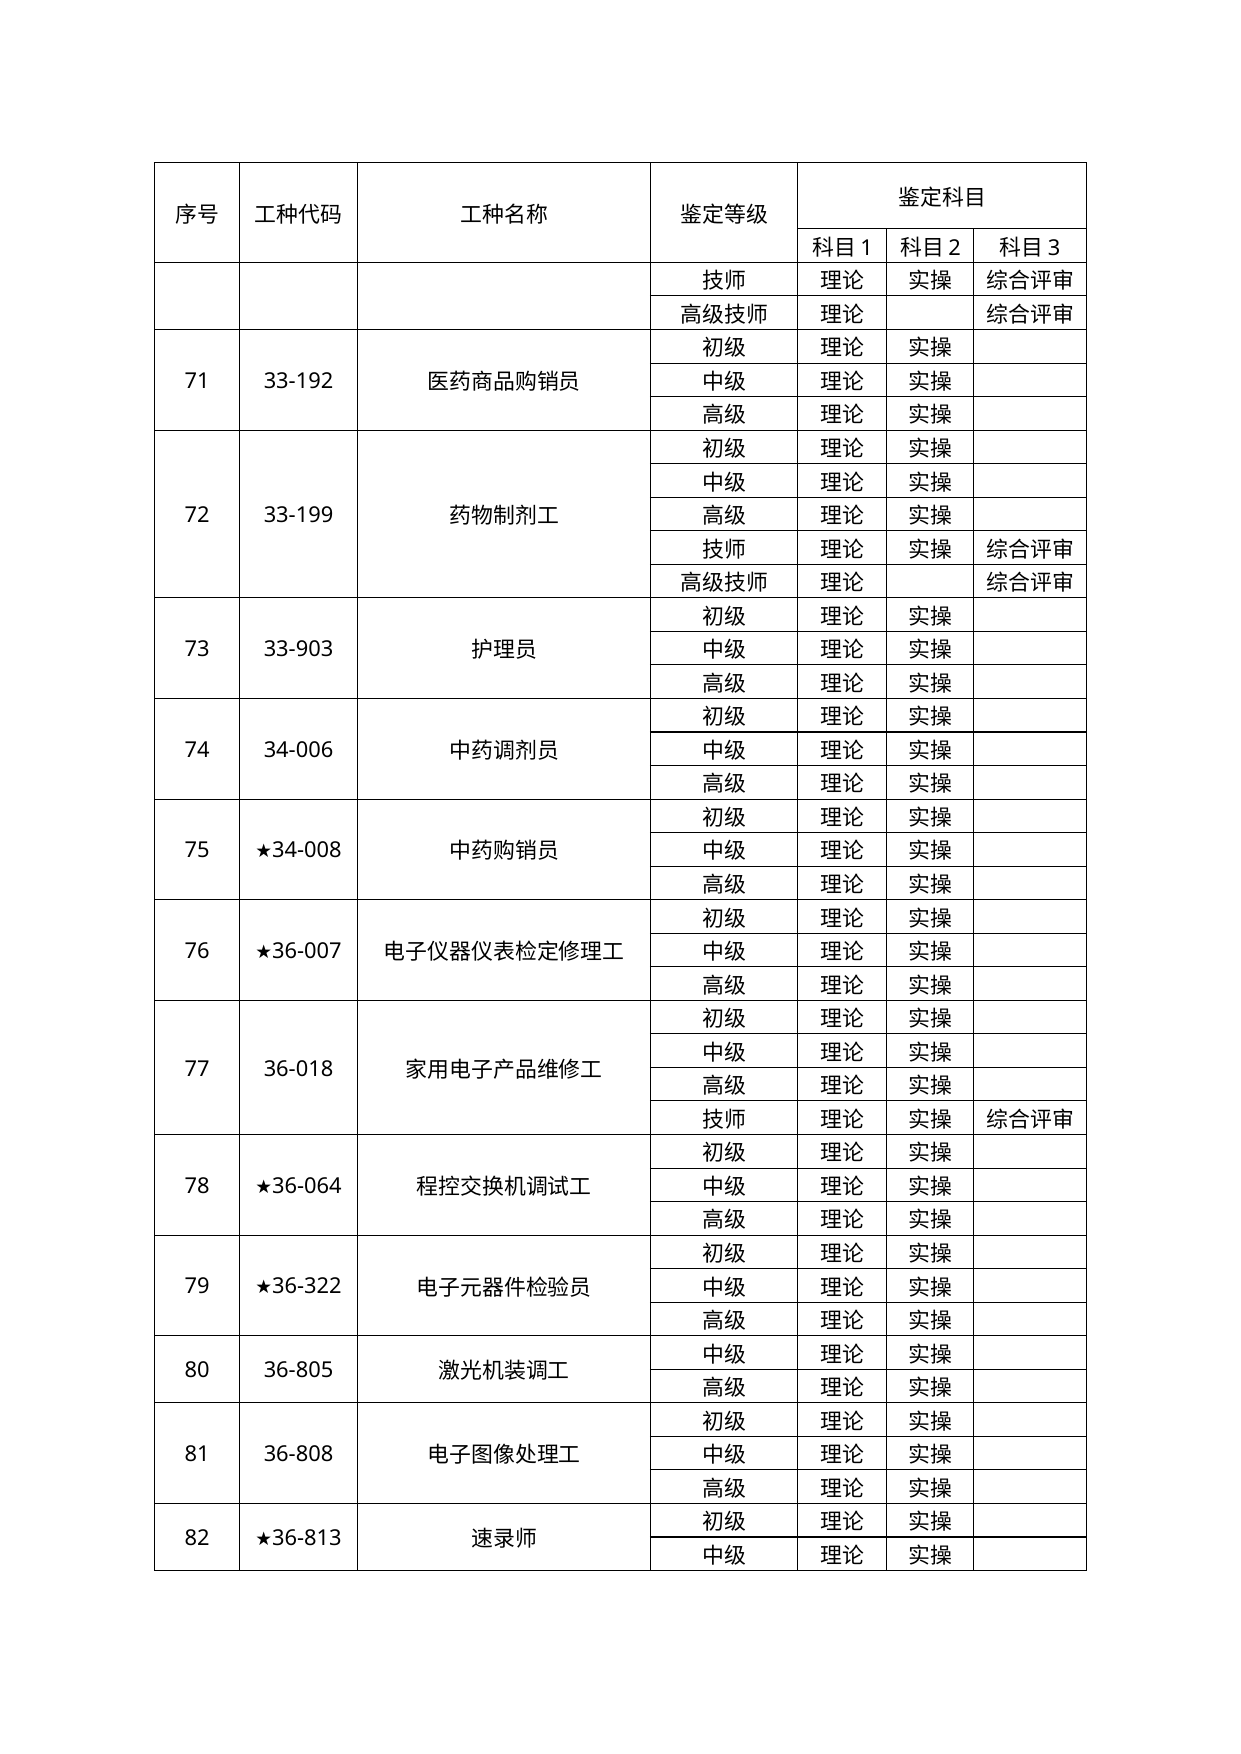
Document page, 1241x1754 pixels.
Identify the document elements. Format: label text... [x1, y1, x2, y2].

table_cell [974, 833, 1086, 866]
table_cell 实操 [887, 967, 973, 1000]
table_cell 初级 [651, 900, 797, 933]
table_cell [974, 1403, 1086, 1436]
table_cell [974, 1437, 1086, 1469]
table_cell 初级 [651, 1236, 797, 1268]
table_cell 初级 [651, 1504, 797, 1536]
table_cell 实操 [887, 1370, 973, 1402]
table_cell [974, 498, 1086, 530]
table_cell 高级 [651, 967, 797, 1000]
table_cell 药物制剂工 [358, 431, 650, 597]
table_cell 实操 [887, 1437, 973, 1469]
table_cell 中药购销员 [358, 800, 650, 899]
table_cell 75 [155, 800, 239, 899]
table_cell 理论 [798, 800, 886, 832]
table_cell 高级 [651, 1370, 797, 1402]
table_cell 理论 [798, 1034, 886, 1067]
table_cell 实操 [887, 397, 973, 429]
table_cell 实操 [887, 1068, 973, 1100]
table_cell 理论 [798, 1236, 886, 1268]
table_cell 初级 [651, 1403, 797, 1436]
table_cell [974, 431, 1086, 463]
table_cell 综合评审 [974, 263, 1086, 295]
table_cell [974, 800, 1086, 832]
table_cell 护理员 [358, 598, 650, 698]
table_cell 高级 [651, 665, 797, 698]
table_cell ★36-813 [240, 1504, 357, 1570]
table_cell [974, 699, 1086, 731]
table_cell 理论 [798, 565, 886, 597]
table_cell 理论 [798, 934, 886, 966]
table_cell 80 [155, 1336, 239, 1402]
table_cell 理论 [798, 330, 886, 362]
table_cell 中级 [651, 464, 797, 497]
table_cell [974, 1068, 1086, 1100]
table_cell 科目2 [887, 229, 973, 262]
table_cell [974, 733, 1086, 765]
table_cell 中级 [651, 364, 797, 396]
table_cell [974, 1001, 1086, 1033]
table_cell 高级 [651, 1303, 797, 1335]
table_cell 综合评审 [974, 565, 1086, 597]
table_cell 实操 [887, 665, 973, 698]
table_cell [887, 565, 973, 597]
table_cell 实操 [887, 1269, 973, 1302]
table_cell 实操 [887, 1504, 973, 1536]
table_cell 理论 [798, 733, 886, 765]
table_cell [974, 766, 1086, 798]
table_cell 理论 [798, 867, 886, 899]
table_cell 高级 [651, 397, 797, 429]
table_cell 综合评审 [974, 531, 1086, 564]
table_cell 36-805 [240, 1336, 357, 1402]
table_header 鉴定等级 [651, 163, 797, 262]
table_cell 实操 [887, 498, 973, 530]
table_cell 实操 [887, 330, 973, 362]
table_cell 理论 [798, 1068, 886, 1100]
table_cell 实操 [887, 800, 973, 832]
table_cell 中级 [651, 1169, 797, 1201]
table_cell 34-006 [240, 699, 357, 798]
table_cell 36-018 [240, 1001, 357, 1134]
table_cell 理论 [798, 1504, 886, 1536]
table_header 序号 [155, 163, 239, 262]
table_cell [974, 900, 1086, 933]
table_cell 实操 [887, 733, 973, 765]
table_cell 理论 [798, 1303, 886, 1335]
table_cell 中级 [651, 733, 797, 765]
table_cell 理论 [798, 1269, 886, 1302]
table_cell 初级 [651, 1001, 797, 1033]
table_cell 33-192 [240, 330, 357, 429]
table_cell 实操 [887, 1236, 973, 1268]
table_header 工种代码 [240, 163, 357, 262]
table_cell 实操 [887, 1336, 973, 1369]
table_cell 理论 [798, 699, 886, 731]
table_cell ★36-064 [240, 1135, 357, 1234]
table_cell 理论 [798, 296, 886, 329]
table_cell 高级技师 [651, 565, 797, 597]
table_cell [974, 1370, 1086, 1402]
table_cell 72 [155, 431, 239, 597]
table_cell 速录师 [358, 1504, 650, 1570]
table_cell 实操 [887, 766, 973, 798]
table_cell 理论 [798, 431, 886, 463]
table_cell 理论 [798, 632, 886, 664]
table_cell 理论 [798, 1437, 886, 1469]
table_cell 77 [155, 1001, 239, 1134]
table_cell 高级 [651, 867, 797, 899]
table_cell 76 [155, 900, 239, 1000]
table_cell 技师 [651, 263, 797, 295]
table_cell 实操 [887, 263, 973, 295]
table_cell 79 [155, 1236, 239, 1335]
table_cell 78 [155, 1135, 239, 1234]
table_cell 综合评审 [974, 1101, 1086, 1134]
table_cell 实操 [887, 464, 973, 497]
table_cell 中级 [651, 1538, 797, 1570]
table_cell 中级 [651, 632, 797, 664]
table_cell 初级 [651, 699, 797, 731]
table_cell 中级 [651, 1437, 797, 1469]
table_cell 实操 [887, 364, 973, 396]
table_cell 理论 [798, 1001, 886, 1033]
table_cell [974, 1504, 1086, 1536]
table_cell 电子仪器仪表检定修理工 [358, 900, 650, 1000]
table_cell 高级 [651, 1202, 797, 1234]
table_cell 理论 [798, 1135, 886, 1167]
table_cell 实操 [887, 431, 973, 463]
table_cell 理论 [798, 1101, 886, 1134]
table_cell 73 [155, 598, 239, 698]
table_cell 理论 [798, 1538, 886, 1570]
table_cell 初级 [651, 1135, 797, 1167]
table_cell 33-199 [240, 431, 357, 597]
table_cell 理论 [798, 665, 886, 698]
table_cell 实操 [887, 900, 973, 933]
table_cell 实操 [887, 833, 973, 866]
table_cell 实操 [887, 1001, 973, 1033]
table_cell 初级 [651, 598, 797, 631]
table_cell 实操 [887, 699, 973, 731]
table_cell 初级 [651, 431, 797, 463]
table_cell [974, 364, 1086, 396]
table_cell 科目1 [798, 229, 886, 262]
table_cell ★34-008 [240, 800, 357, 899]
table_cell [974, 1034, 1086, 1067]
table_cell 高级技师 [651, 296, 797, 329]
table_cell [974, 934, 1086, 966]
table_cell 理论 [798, 498, 886, 530]
table_header 工种名称 [358, 163, 650, 262]
table_cell 理论 [798, 833, 886, 866]
table_cell 初级 [651, 800, 797, 832]
table_cell [974, 1303, 1086, 1335]
table_cell 理论 [798, 464, 886, 497]
table_cell 高级 [651, 498, 797, 530]
table_cell 理论 [798, 1403, 886, 1436]
table_cell 实操 [887, 1403, 973, 1436]
table_cell 实操 [887, 1034, 973, 1067]
table_cell [974, 665, 1086, 698]
table_cell 中级 [651, 1269, 797, 1302]
table_cell ★36-007 [240, 900, 357, 1000]
table_cell 技师 [651, 531, 797, 564]
table_header 鉴定科目 [798, 163, 1086, 228]
table_cell 初级 [651, 330, 797, 362]
table_cell [887, 296, 973, 329]
table_cell 理论 [798, 1169, 886, 1201]
table_cell 程控交换机调试工 [358, 1135, 650, 1234]
table_cell 实操 [887, 632, 973, 664]
table_cell 理论 [798, 598, 886, 631]
table_cell [974, 1202, 1086, 1234]
table_cell 理论 [798, 1202, 886, 1234]
table_cell 技师 [651, 1101, 797, 1134]
table_cell 电子元器件检验员 [358, 1236, 650, 1335]
table_cell 实操 [887, 934, 973, 966]
table_cell 中级 [651, 833, 797, 866]
table_cell 中药调剂员 [358, 699, 650, 798]
table_cell 高级 [651, 1470, 797, 1503]
table_cell 理论 [798, 1470, 886, 1503]
table_cell 实操 [887, 1470, 973, 1503]
table_cell [974, 1336, 1086, 1369]
table_cell 科目3 [974, 229, 1086, 262]
table_cell 中级 [651, 1336, 797, 1369]
table_cell 综合评审 [974, 296, 1086, 329]
table_cell [974, 1269, 1086, 1302]
table_cell 实操 [887, 1538, 973, 1570]
table_cell 实操 [887, 1101, 973, 1134]
table_cell 电子图像处理工 [358, 1403, 650, 1503]
table_cell [974, 1135, 1086, 1167]
table_cell 理论 [798, 900, 886, 933]
table_cell 实操 [887, 531, 973, 564]
table_cell 实操 [887, 867, 973, 899]
table_cell [974, 1538, 1086, 1570]
table_cell 36-808 [240, 1403, 357, 1503]
table_cell 理论 [798, 766, 886, 798]
table_cell 理论 [798, 1370, 886, 1402]
table_cell 82 [155, 1504, 239, 1570]
table_cell [974, 1470, 1086, 1503]
table_cell 实操 [887, 598, 973, 631]
table_cell [974, 1236, 1086, 1268]
table_cell 激光机装调工 [358, 1336, 650, 1402]
table_cell 理论 [798, 397, 886, 429]
table_cell [974, 1169, 1086, 1201]
table_cell 实操 [887, 1202, 973, 1234]
table_cell 理论 [798, 967, 886, 1000]
table_cell [974, 330, 1086, 362]
table_cell 71 [155, 330, 239, 429]
table_cell 理论 [798, 263, 886, 295]
table_cell 实操 [887, 1135, 973, 1167]
table_cell 中级 [651, 1034, 797, 1067]
table_cell 高级 [651, 766, 797, 798]
table_cell 理论 [798, 531, 886, 564]
table_cell 实操 [887, 1303, 973, 1335]
table_cell 实操 [887, 1169, 973, 1201]
table_cell [974, 598, 1086, 631]
table_cell [974, 867, 1086, 899]
table_cell ★36-322 [240, 1236, 357, 1335]
table_cell 理论 [798, 1336, 886, 1369]
table_cell 医药商品购销员 [358, 330, 650, 429]
table_cell 中级 [651, 934, 797, 966]
table_cell [974, 632, 1086, 664]
table_cell [974, 464, 1086, 497]
table_cell [974, 397, 1086, 429]
table_cell 81 [155, 1403, 239, 1503]
table_cell 高级 [651, 1068, 797, 1100]
table_cell 家用电子产品维修工 [358, 1001, 650, 1134]
table_cell 33-903 [240, 598, 357, 698]
table_cell [974, 967, 1086, 1000]
table_cell 理论 [798, 364, 886, 396]
table_cell 74 [155, 699, 239, 798]
